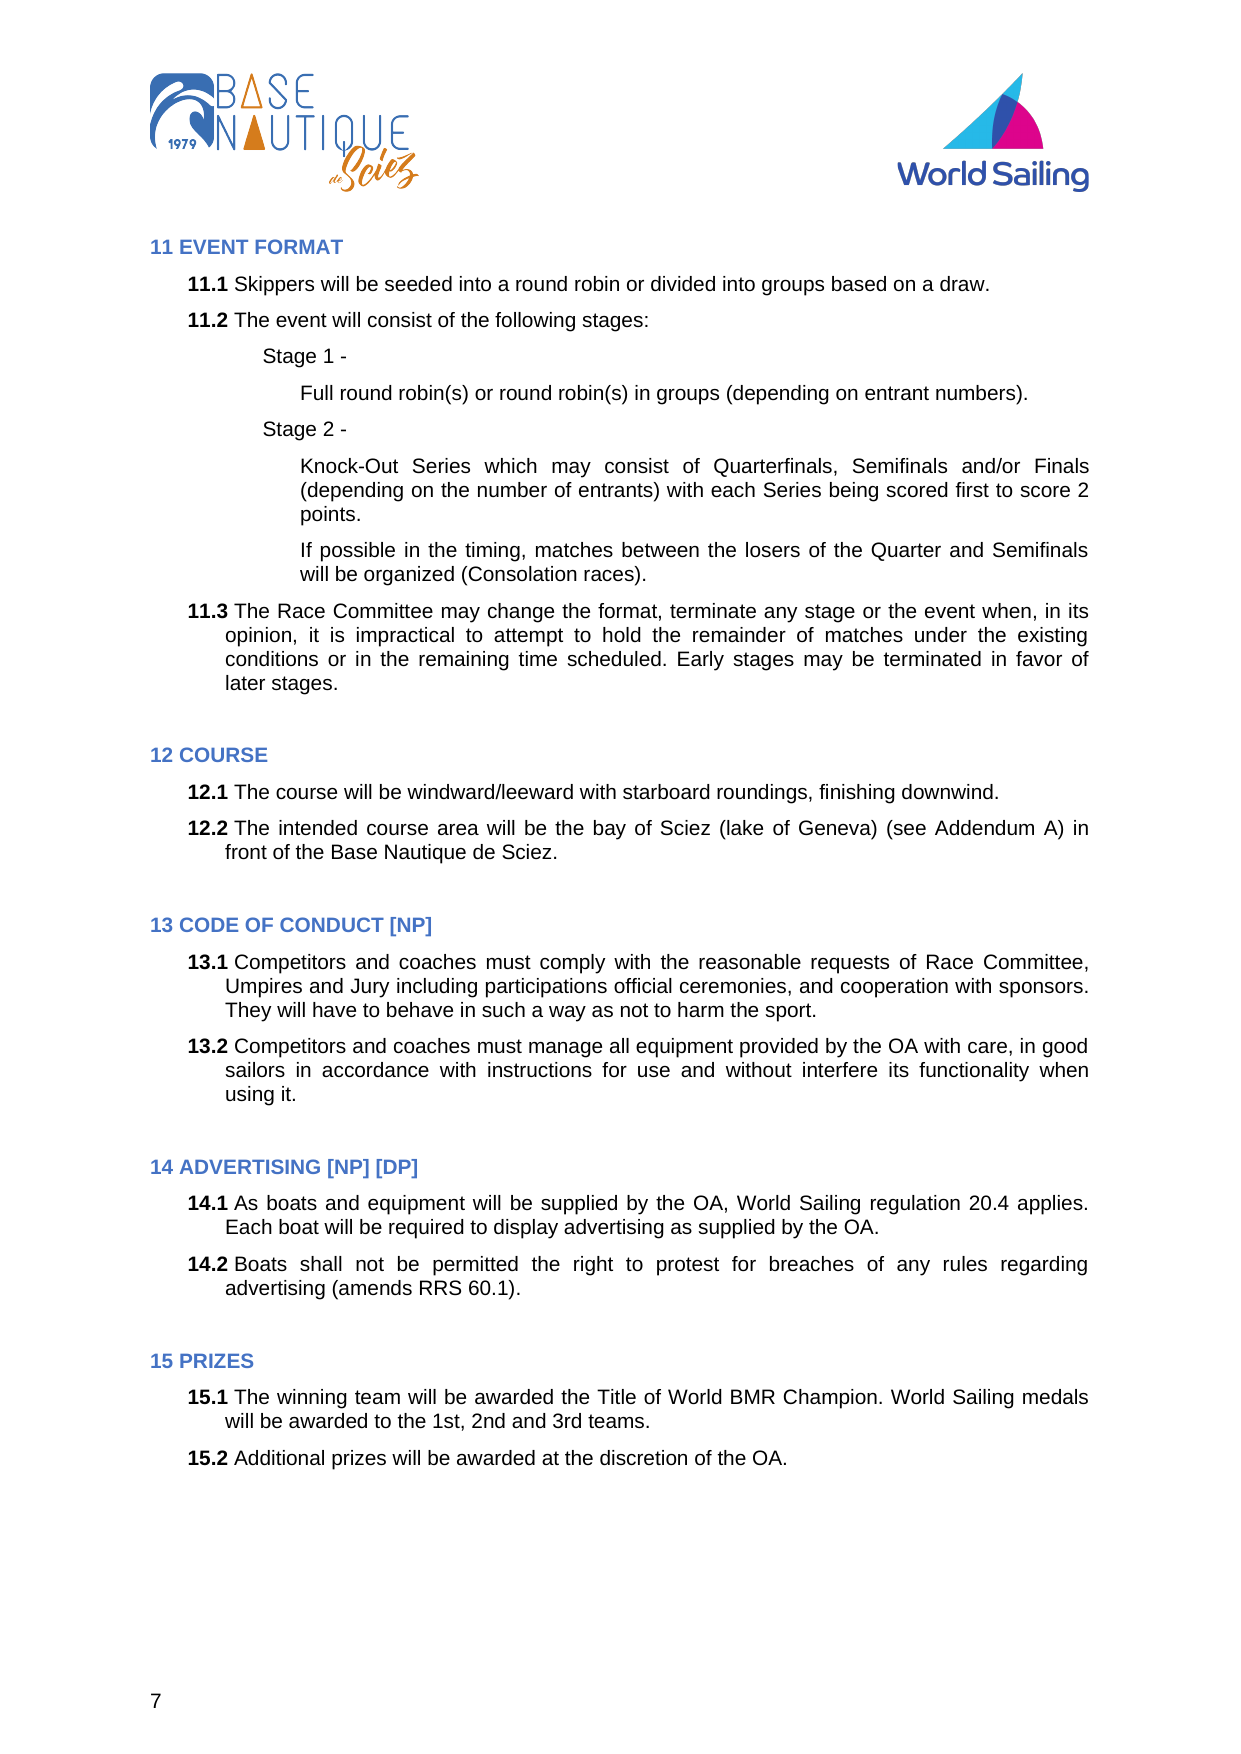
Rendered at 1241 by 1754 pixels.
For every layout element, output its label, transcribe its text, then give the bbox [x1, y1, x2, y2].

list CODE OF CONDUCT [NP] [150, 913, 1090, 937]
list Full round robin(s) or round robin(s) in groups (depending on entrant numbers). [300, 381, 1090, 405]
list Additional prizes will be awarded at the discretion of the OA. [187, 1445, 1090, 1469]
list The intended course area will be the bay of Sciez (lake of Geneva) (see Addendum A) in front of the Base Nautique de Sciez. [187, 816, 1090, 864]
list Stage 1 - [262, 344, 1090, 368]
list The winning team will be awarded the Title of World BMR Champion. World Sailing medals will be awarded to the 1st, 2nd and 3rd teams. [187, 1385, 1090, 1433]
list Skippers will be seeded into a round robin or divided into groups based on a draw. [187, 271, 1090, 295]
list Boats shall not be permitted the right to protest for breaches of any rules regarding advertising (amends RRS 60.1). [187, 1252, 1090, 1299]
list EVENT FORMAT [150, 235, 1090, 259]
list Competitors and coaches must manage all equipment provided by the OA with care, in good sailors in accordance with instructions for use and without interfere its functionality when using it. [187, 1034, 1090, 1106]
list Knock-Out Series which may consist of Quarterfinals, Semifinals and/or Finals (depending on the number of entrants) with each Series being scored first to score 2 points. [300, 454, 1090, 526]
list COURSE [150, 743, 1090, 767]
list The event will consist of the following stages: [187, 308, 1090, 332]
list Stage 2 - [262, 417, 1090, 441]
picture [897, 73, 1089, 192]
list ADVERTISING [NP] [DP] [150, 1155, 1090, 1179]
list Competitors and coaches must comply with the reasonable requests of Race Committee, Umpires and Jury including participations official ceremonies, and cooperation with sponsors. They will have to behave in such a way as not to harm the sport. [187, 949, 1090, 1021]
list The Race Committee may change the format, terminate any stage or the event when, in its opinion, it is impractical to attempt to hold the remainder of matches under the existing conditions or in the remaining time scheduled. Early stages may be terminated in favor of later stages. [187, 598, 1090, 694]
list PRIZES [150, 1348, 1090, 1372]
picture [150, 73, 419, 192]
list As boats and equipment will be supplied by the OA, World Sailing regulation 20.4 applies. Each boat will be required to display advertising as supplied by the OA. [187, 1191, 1090, 1239]
list The course will be windward/leeward with starboard roundings, finishing downwind. [187, 780, 1090, 804]
list If possible in the timing, matches between the losers of the Quarter and Semifinals will be organized (Consolation races). [300, 538, 1090, 586]
